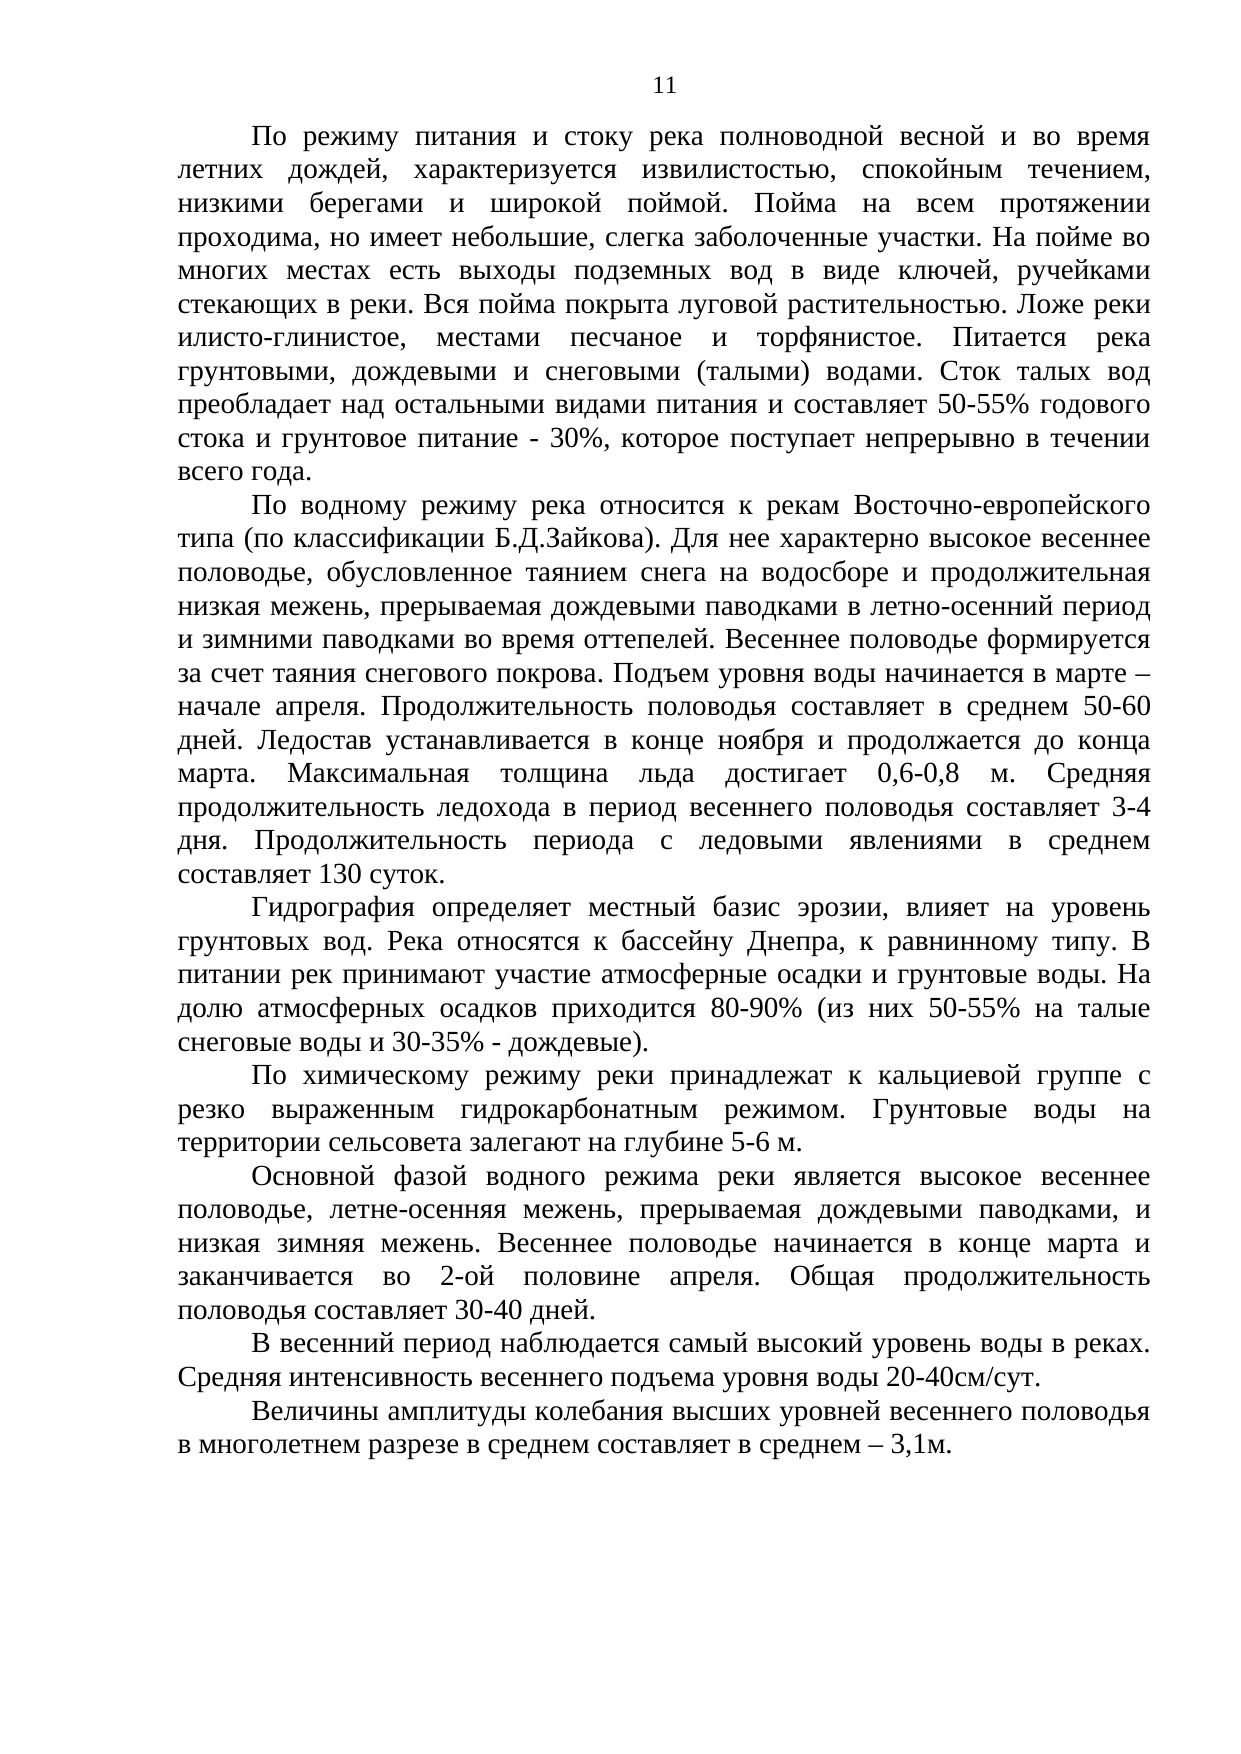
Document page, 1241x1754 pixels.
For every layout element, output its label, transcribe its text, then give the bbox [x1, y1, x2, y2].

text В весенний период наблюдается самый высокий уровень воды в реках. Средняя интенсивность весеннего подъема уровня воды 20-40см/сут. [177, 1326, 1152, 1393]
text По химическому режиму реки принадлежат к кальциевой группе с резко выраженным гидрокарбонатным режимом. Грунтовые воды на территории сельсовета залегают на глубине 5-. [177, 1057, 1152, 1158]
text Гидрография определяет местный базис эрозии, влияет на уровень грунтовых вод. Река относятся к бассейну Днепра, к равнинному типу. В питании рек принимают участие атмосферные осадки и грунтовые воды. На долю атмосферных осадков приходится 80-90% (из них 50-55% на талые снеговые воды и 30-35% - дождевые). [177, 889, 1152, 1057]
text По режиму питания и стоку река полноводной весной и во время летних дождей, характеризуется извилистостью, спокойным течением, низкими берегами и широкой поймой. Пойма на всем протяжении проходима, но имеет небольшие, слегка заболоченные участки. На пойме во многих местах есть выходы подземных вод в виде ключей, ручейками стекающих в реки. Вся пойма покрыта луговой растительностью. Ложе реки илисто-глинистое, местами песчаное и торфянистое. Питается река грунтовыми, дождевыми и снеговыми (талыми) водами. Сток талых вод преобладает над остальными видами питания и составляет 50-55% годового стока и грунтовое питание - 30%, которое поступает непрерывно в течении всего года. [177, 118, 1152, 487]
text Величины амплитуды колебания высших уровней весеннего половодья в многолетнем разрезе в среднем составляет в среднем – 3,1м. [177, 1393, 1152, 1460]
text Основной фазой водного режима реки является высокое весеннее половодье, летне-осенняя межень, прерываемая дождевыми паводками, и низкая зимняя межень. Весеннее половодье начинается в конце марта и заканчивается во 2-ой половине апреля. Общая продолжительность половодья составляет 30-40 дней. [177, 1158, 1152, 1326]
text По водному режиму река относится к рекам Восточно-европейского типа (по классификации Б.Д.Зайкова). Для нее характерно высокое весеннее половодье, обусловленное таянием снега на водосборе и продолжительная низкая межень, прерываемая дождевыми паводками в летно-осенний период и зимними паводками во время оттепелей. Весеннее половодье формируется за счет таяния снегового покрова. Подъем уровня воды начинается в марте – начале апреля. Продолжительность половодья составляет в среднем 50-60 дней. Ледостав устанавливается в конце ноября и продолжается до конца марта. Максимальная толщина льда достигает 0,6-. Средняя продолжительность ледохода в период весеннего половодья составляет 3-4 дня. Продолжительность периода с ледовыми явлениями в среднем составляет 130 суток. [177, 487, 1152, 889]
